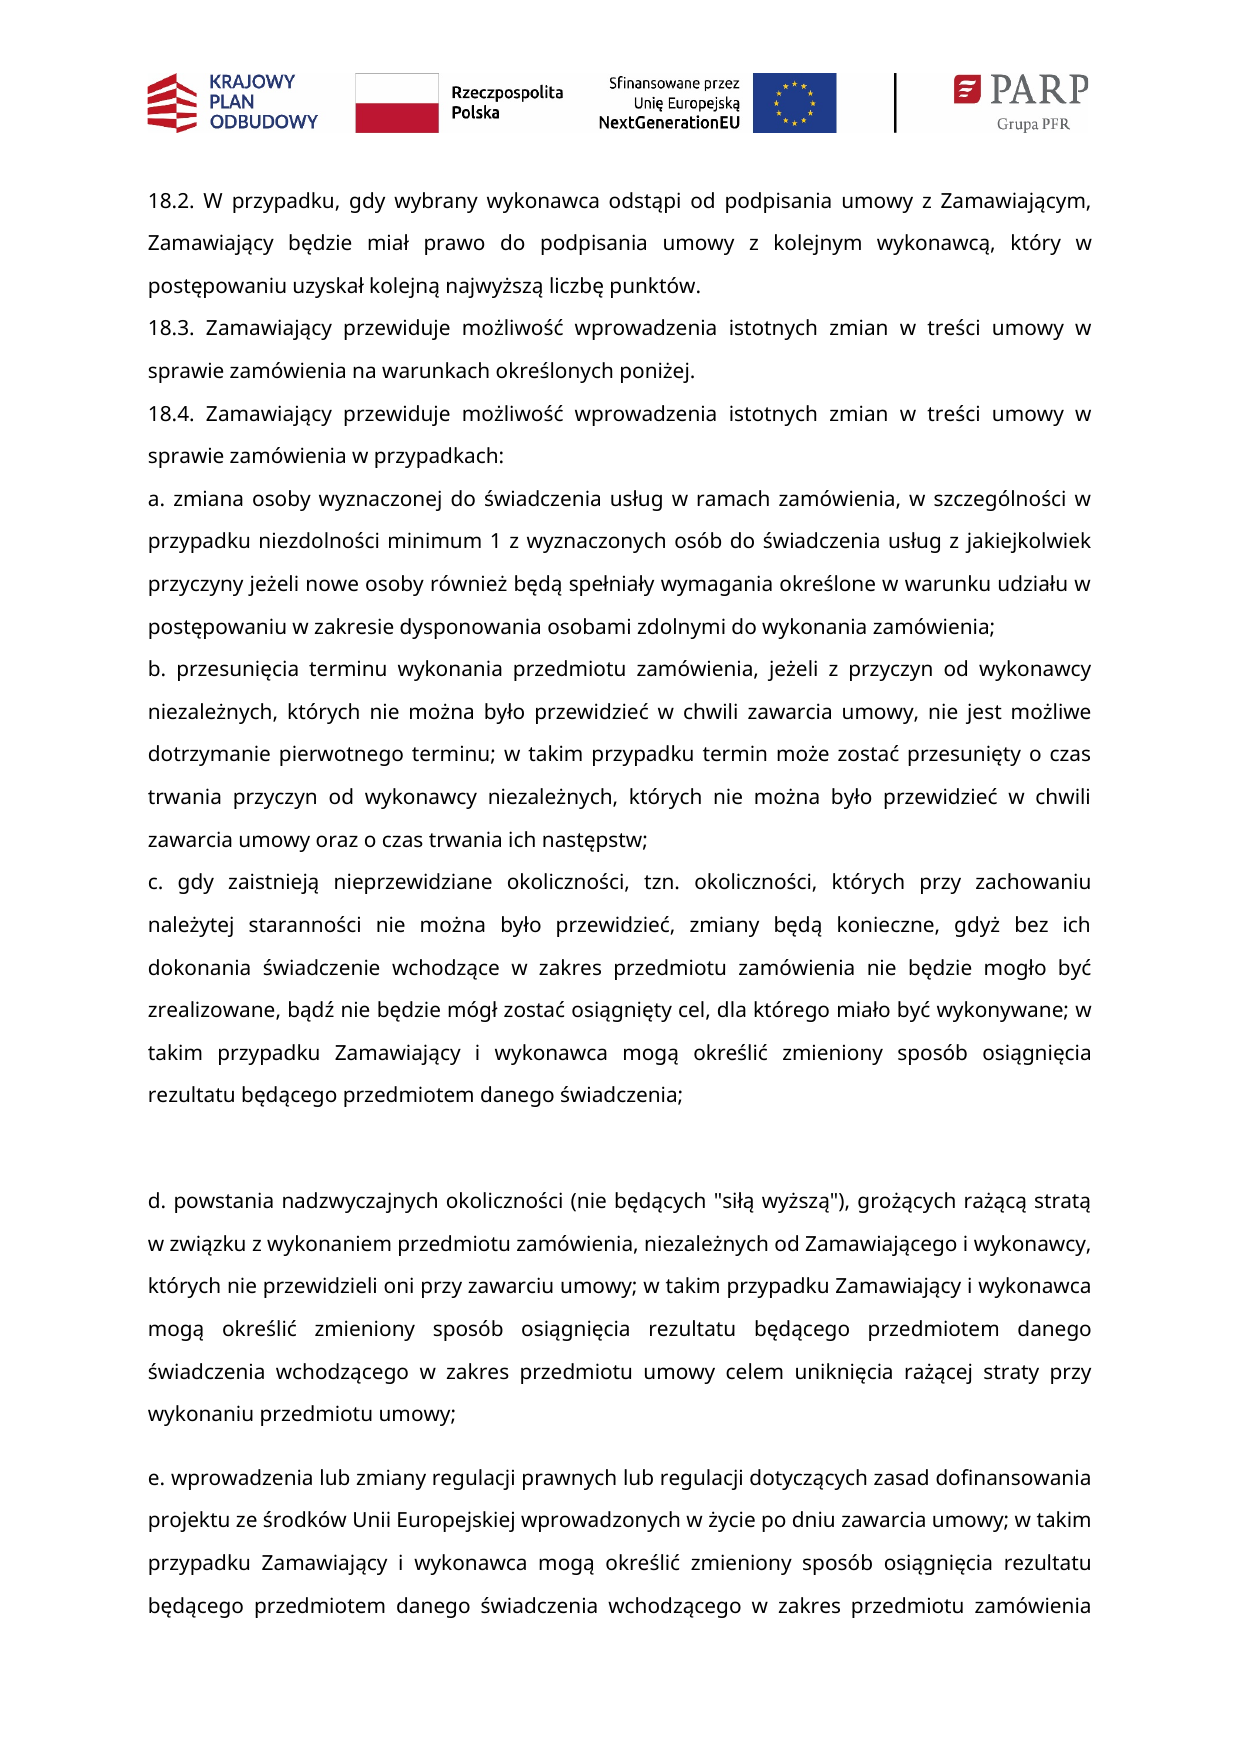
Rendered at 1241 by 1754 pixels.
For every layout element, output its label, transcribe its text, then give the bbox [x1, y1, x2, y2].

text 18.4. Zamawiający przewiduje możliwość wprowadzenia istotnych zmian w treści umowy w sprawie zamówienia w przypadkach: [148, 399, 1093, 470]
text d. powstania nadzwyczajnych okoliczności (nie będących "siłą wyższą"), grożących rażącą stratą w związku z wykonaniem przedmiotu zamówienia, niezależnych od Zamawiającego i wykonawcy, których nie przewidzieli oni przy zawarciu umowy; w takim przypadku Zamawiający i wykonawca mogą określić zmieniony sposób osiągnięcia rezultatu będącego przedmiotem danego świadczenia wchodzącego w zakres przedmiotu umowy celem uniknięcia rażącej straty przy wykonaniu przedmiotu umowy; [148, 1186, 1093, 1428]
picture [147, 73, 1089, 133]
text 18.3. Zamawiający przewiduje możliwość wprowadzenia istotnych zmian w treści umowy w sprawie zamówienia na warunkach określonych poniżej. [148, 313, 1093, 384]
text c. gdy zaistnieją nieprzewidziane okoliczności, tzn. okoliczności, których przy zachowaniu należytej staranności nie można było przewidzieć, zmiany będą konieczne, gdyż bez ich dokonania świadczenie wchodzące w zakres przedmiotu zamówienia nie będzie mogło być zrealizowane, bądź nie będzie mógł zostać osiągnięty cel, dla którego miało być wykonywane; w takim przypadku Zamawiający i wykonawca mogą określić zmieniony sposób osiągnięcia rezultatu będącego przedmiotem danego świadczenia; [148, 867, 1093, 1109]
text 18.2. W przypadku, gdy wybrany wykonawca odstąpi od podpisania umowy z Zamawiającym, Zamawiający będzie miał prawo do podpisania umowy z kolejnym wykonawcą, który w postępowaniu uzyskał kolejną najwyższą liczbę punktów. [148, 186, 1093, 299]
text a. zmiana osoby wyznaczonej do świadczenia usług w ramach zamówienia, w szczególności w przypadku niezdolności minimum 1 z wyznaczonych osób do świadczenia usług z jakiejkolwiek przyczyny jeżeli nowe osoby również będą spełniały wymagania określone w warunku udziału w postępowaniu w zakresie dysponowania osobami zdolnymi do wykonania zamówienia; [148, 484, 1093, 640]
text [148, 1463, 1093, 1619]
text b. przesunięcia terminu wykonania przedmiotu zamówienia, jeżeli z przyczyn od wykonawcy niezależnych, których nie można było przewidzieć w chwili zawarcia umowy, nie jest możliwe dotrzymanie pierwotnego terminu; w takim przypadku termin może zostać przesunięty o czas trwania przyczyn od wykonawcy niezależnych, których nie można było przewidzieć w chwili zawarcia umowy oraz o czas trwania ich następstw; [148, 654, 1093, 853]
